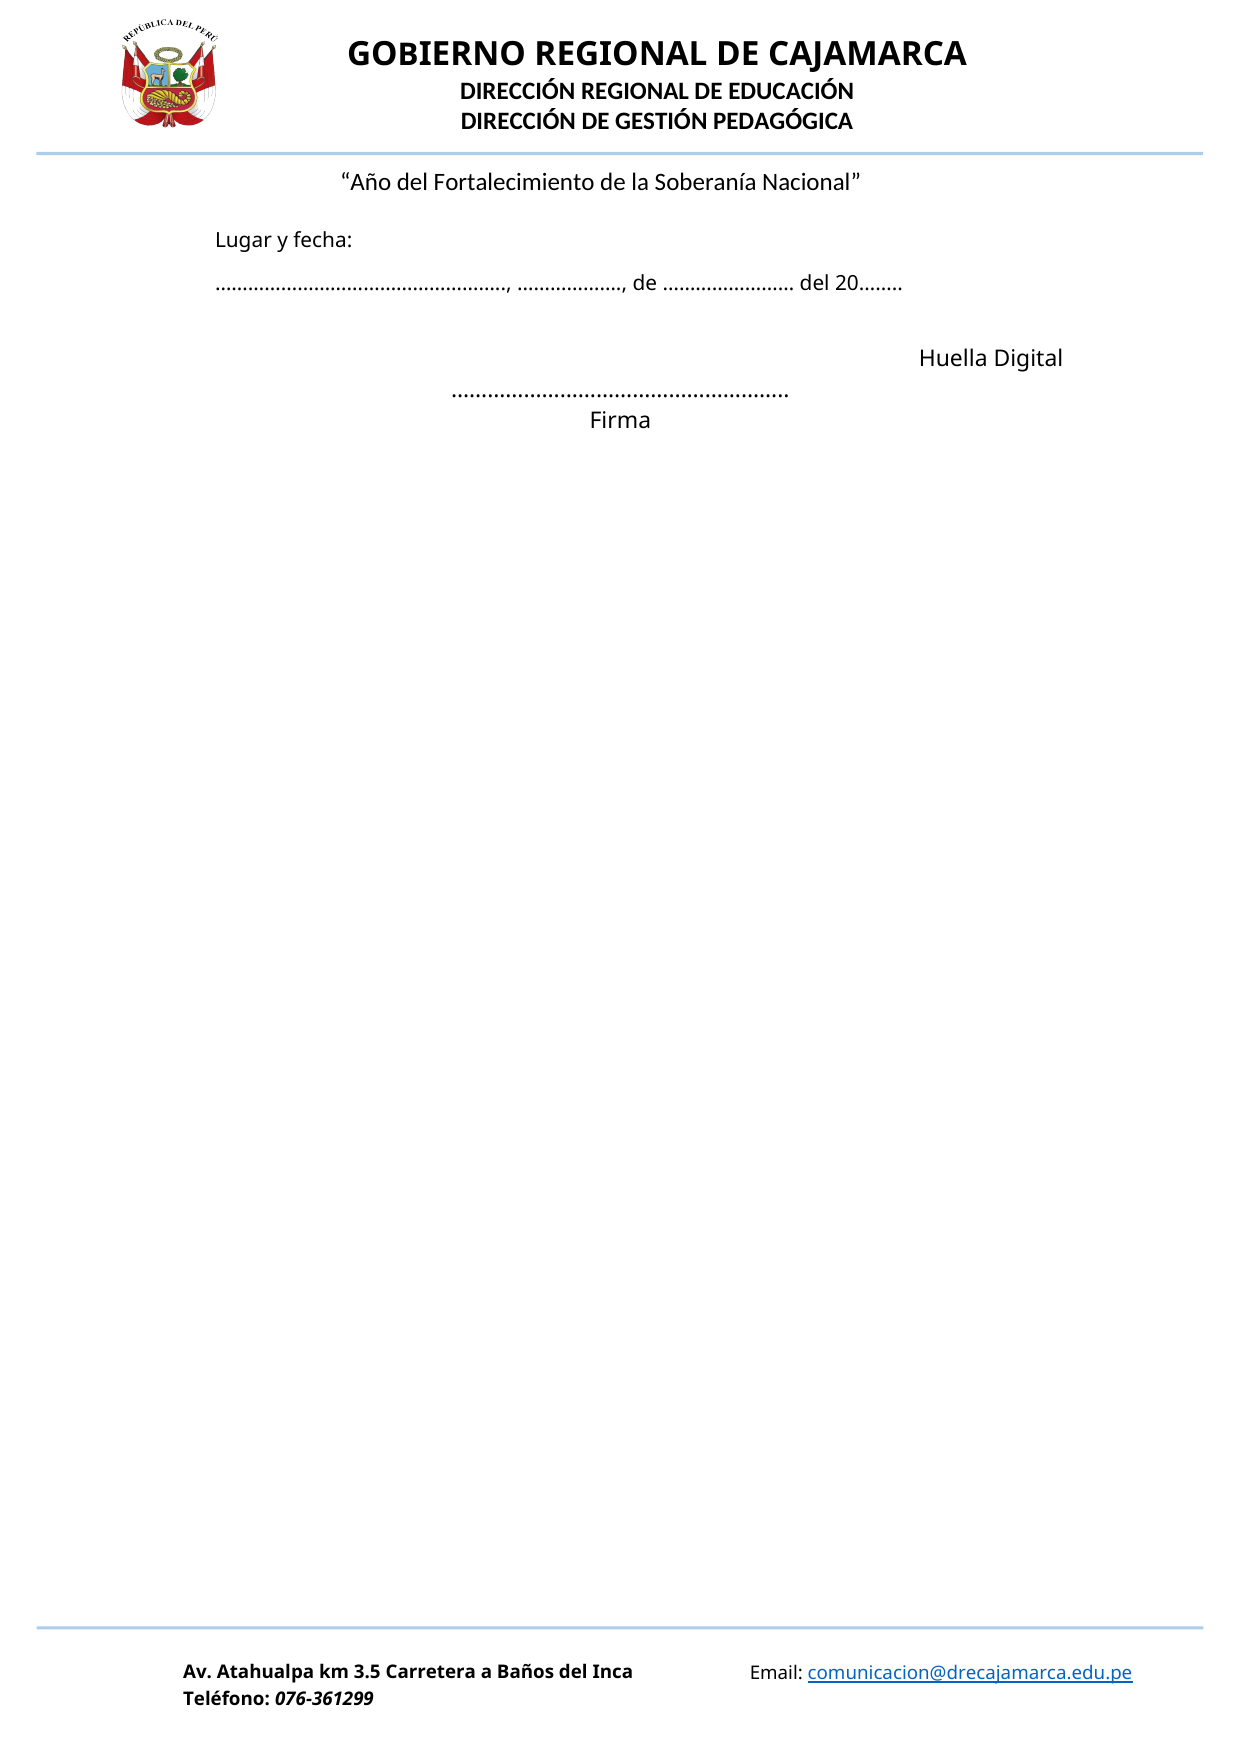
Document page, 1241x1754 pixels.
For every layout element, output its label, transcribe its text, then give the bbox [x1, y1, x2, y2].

text Huella Digital [177, 342, 1063, 373]
text Firma [177, 404, 1063, 435]
text …………………………………………….., ………………., de …………………… del 20…….. [215, 268, 1063, 296]
picture [104, 19, 237, 131]
text Lugar y fecha: [215, 225, 1063, 253]
text ……………………………………………….. [177, 373, 1063, 404]
